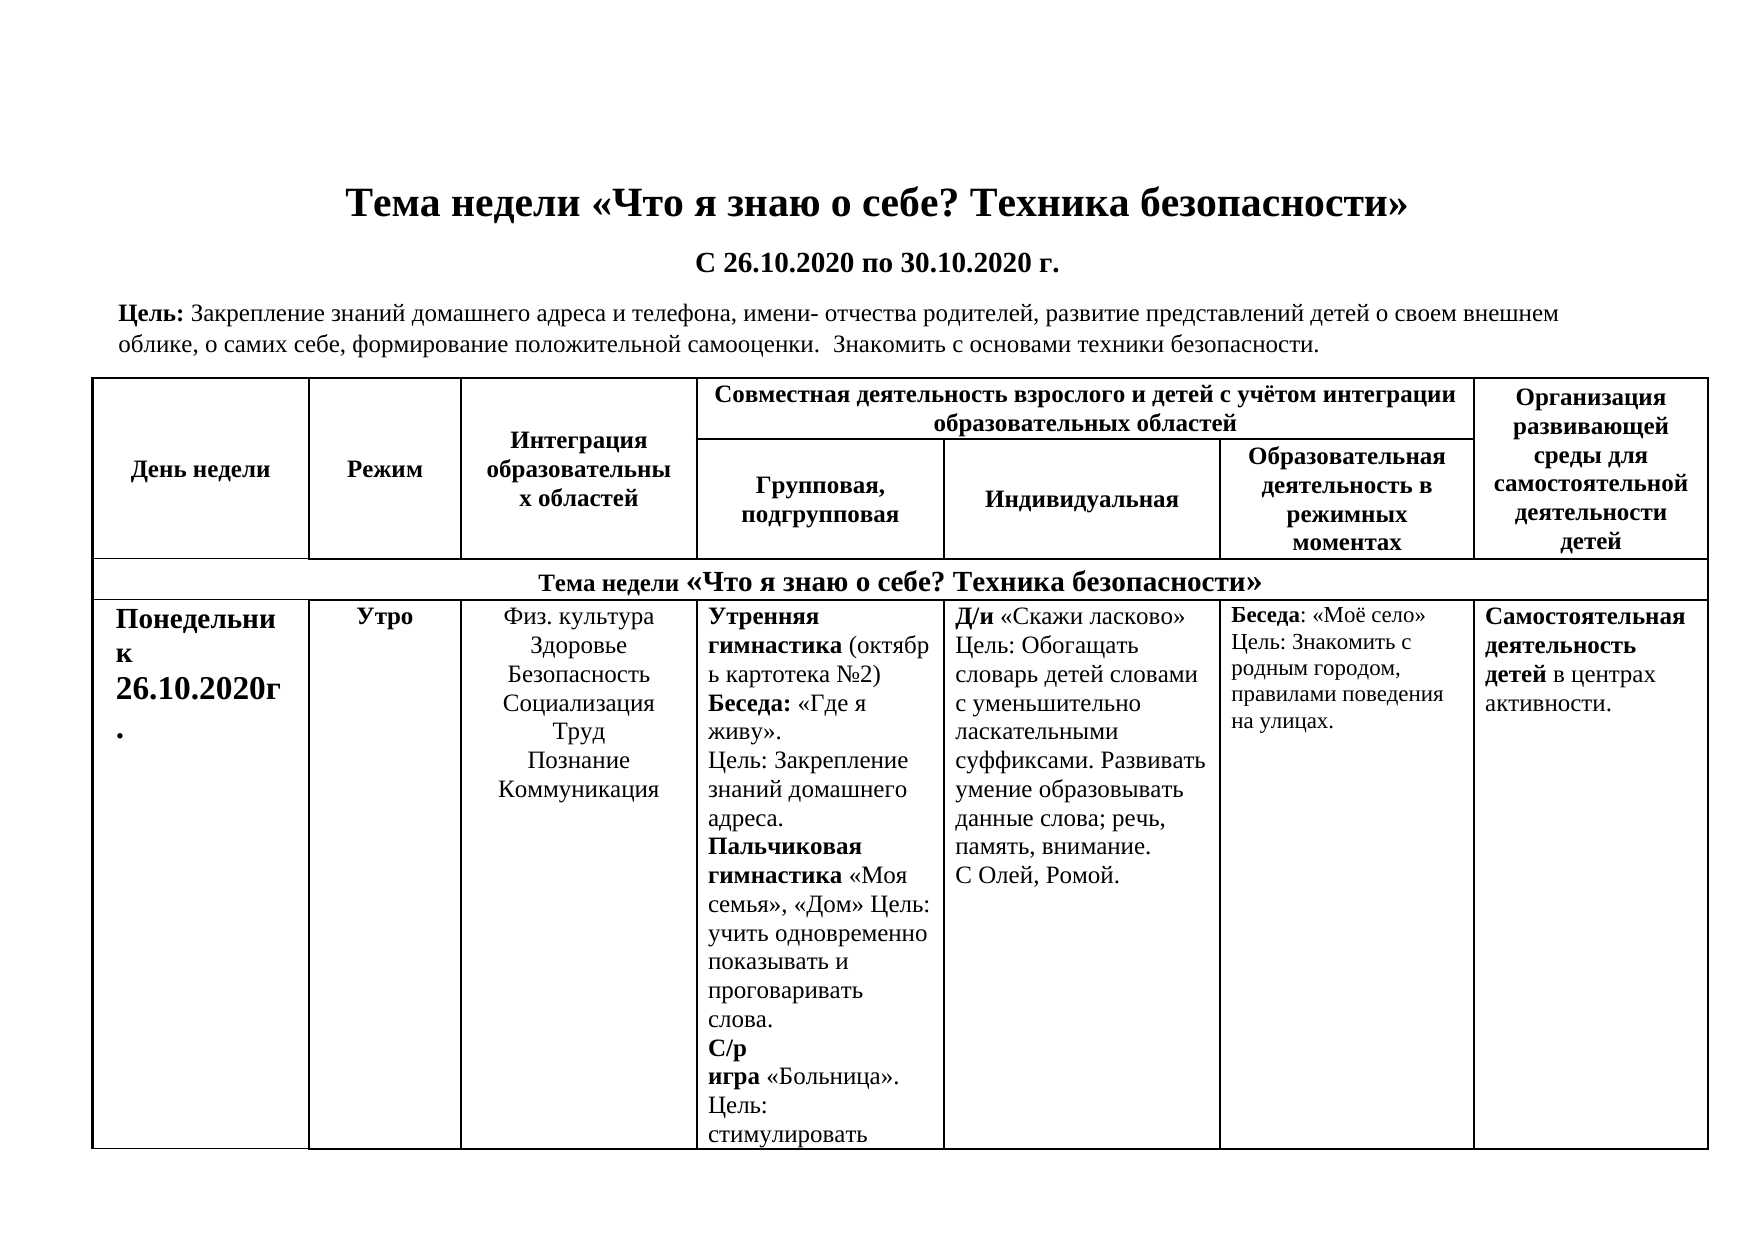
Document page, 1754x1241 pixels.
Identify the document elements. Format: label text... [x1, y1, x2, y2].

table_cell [1475, 601, 1707, 1148]
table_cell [945, 601, 1219, 1148]
table_cell Индивидуальная [945, 440, 1219, 558]
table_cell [698, 601, 943, 1148]
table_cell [462, 601, 696, 1148]
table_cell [1221, 601, 1473, 1148]
table_header Интеграция образовательных областей [462, 379, 696, 558]
table_cell Образовательная деятельность в режимных моментах [1221, 440, 1473, 558]
table_cell Тема недели «Что я знаю о себе? Техника безопасности» [94, 559, 1707, 599]
table_header Совместная деятельность взрослого и детей с учётом интеграции образовательных областей [698, 379, 1473, 437]
table_cell Групповая, подгрупповая [698, 440, 943, 558]
text С 26.10.2020 по 30.10.2020 г. [118, 246, 1636, 279]
text Тема недели «Что я знаю о себе? Техника безопасности» [118, 177, 1636, 225]
table_header Организация развивающей среды для самостоятельной деятельности детей [1475, 379, 1707, 558]
text Цель: Закрепление знаний домашнего адреса и телефона, имени- отчества родителей, развитие представлений детей о своем внешнем облике, о самих себе, формирование положительной самооценки. Знакомить с основами техники безопасности. [118, 298, 1636, 358]
table_cell Утро [310, 601, 460, 1148]
table_header День недели [94, 379, 308, 558]
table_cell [94, 600, 308, 1148]
table_header Режим [310, 379, 460, 558]
